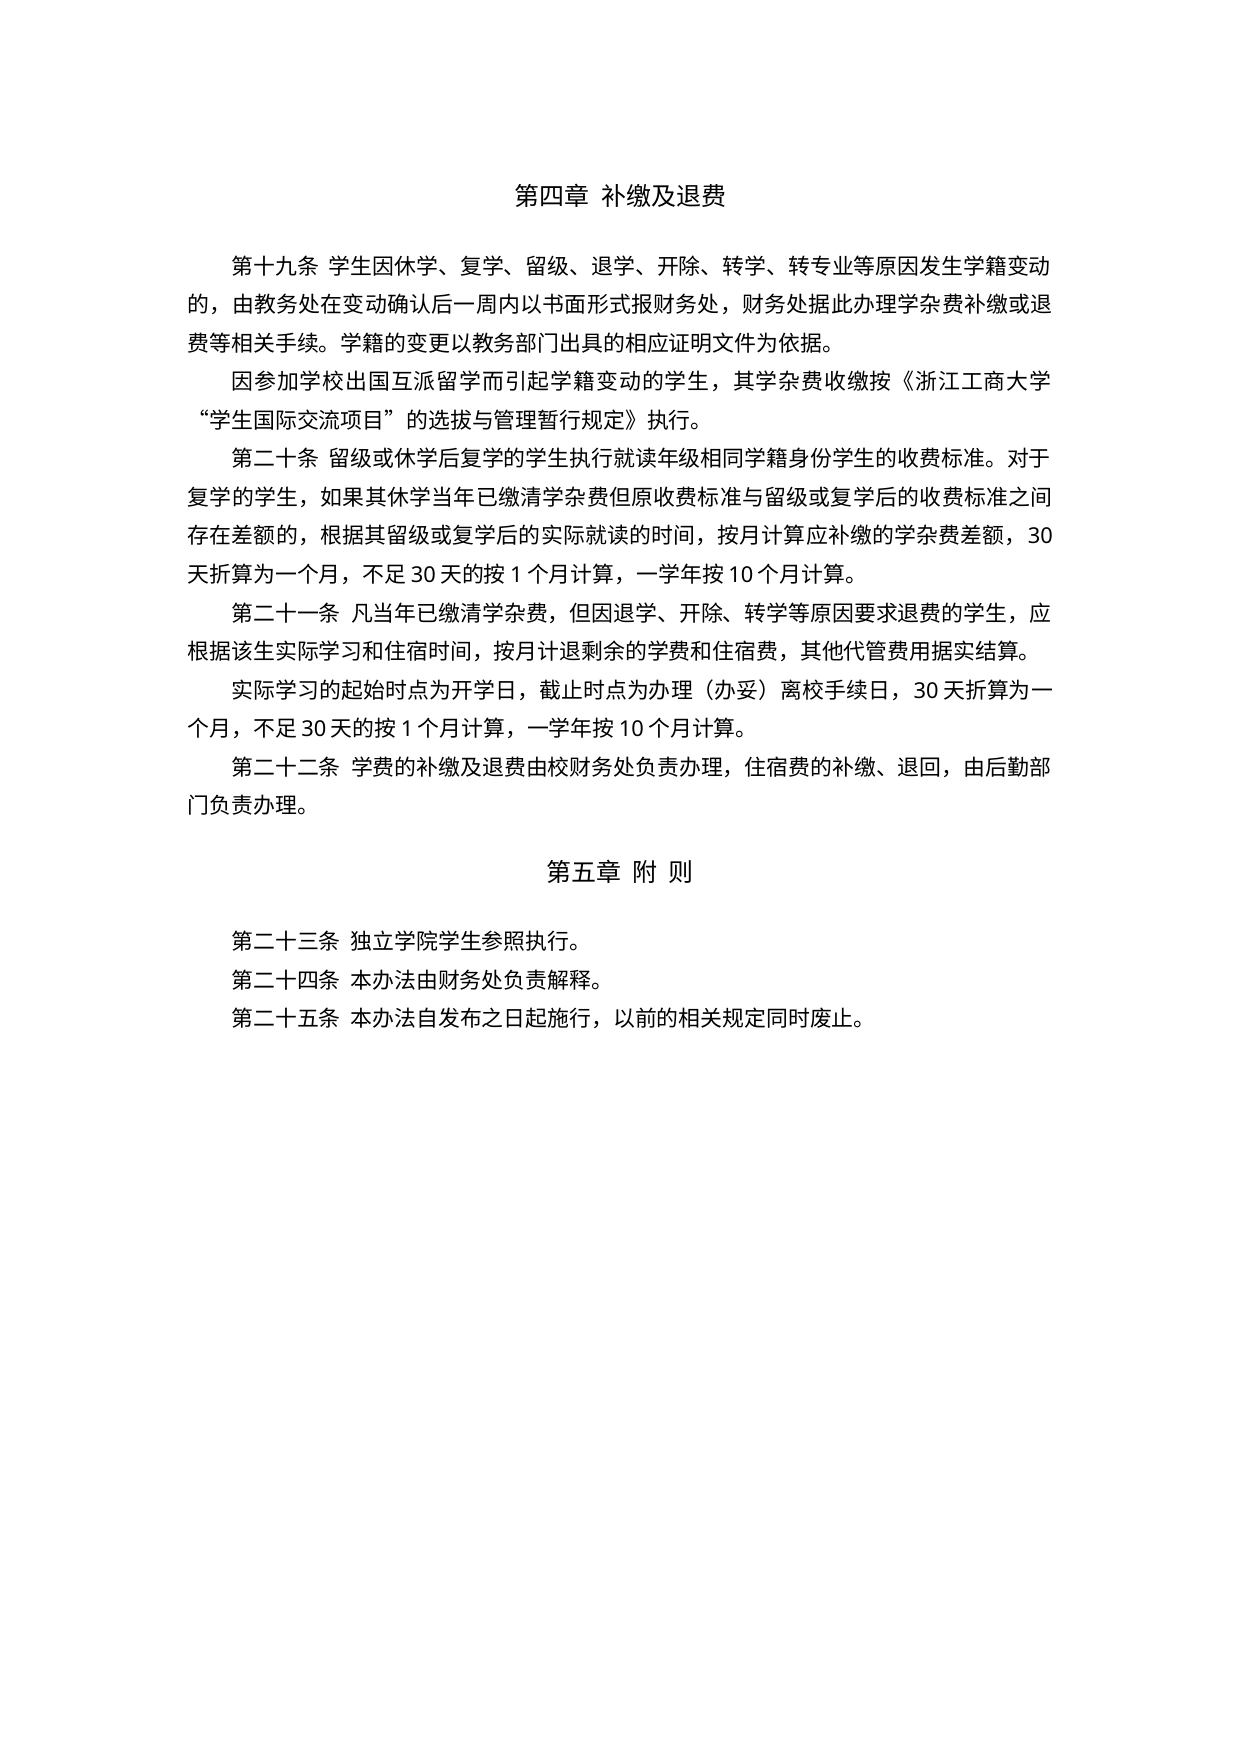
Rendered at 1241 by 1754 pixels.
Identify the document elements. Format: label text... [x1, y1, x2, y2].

text 因参加学校出国互派留学而引起学籍变动的学生，其学杂费收缴按《浙江工商大学“学生国际交流项目”的选拔与管理暂行规定》执行。 [187, 359, 1053, 436]
text 第二十三条 独立学院学生参照执行。 [187, 919, 1053, 957]
text 第二十一条 凡当年已缴清学杂费，但因退学、开除、转学等原因要求退费的学生，应根据该生实际学习和住宿时间，按月计退剩余的学费和住宿费，其他代管费用据实结算。 [187, 590, 1053, 667]
text 第五章 附 则 [187, 838, 1053, 903]
text 第四章 补缴及退费 [187, 162, 1053, 227]
text 第二十四条 本办法由财务处负责解释。 [187, 957, 1053, 996]
text 第十九条 学生因休学、复学、留级、退学、开除、转学、转专业等原因发生学籍变动的，由教务处在变动确认后一周内以书面形式报财务处，财务处据此办理学杂费补缴或退费等相关手续。学籍的变更以教务部门出具的相应证明文件为依据。 [187, 243, 1053, 359]
text 第二十五条 本办法自发布之日起施行，以前的相关规定同时废止。 [187, 996, 1053, 1034]
text 第二十条 留级或休学后复学的学生执行就读年级相同学籍身份学生的收费标准。对于复学的学生，如果其休学当年已缴清学杂费但原收费标准与留级或复学后的收费标准之间存在差额的，根据其留级或复学后的实际就读的时间，按月计算应补缴的学杂费差额，30天折算为一个月，不足30天的按1个月计算，一学年按10个月计算。 [187, 436, 1053, 590]
text 实际学习的起始时点为开学日，截止时点为办理（办妥）离校手续日，30天折算为一个月，不足30天的按1个月计算，一学年按10个月计算。 [187, 667, 1053, 744]
text 第二十二条 学费的补缴及退费由校财务处负责办理，住宿费的补缴、退回，由后勤部门负责办理。 [187, 744, 1053, 821]
